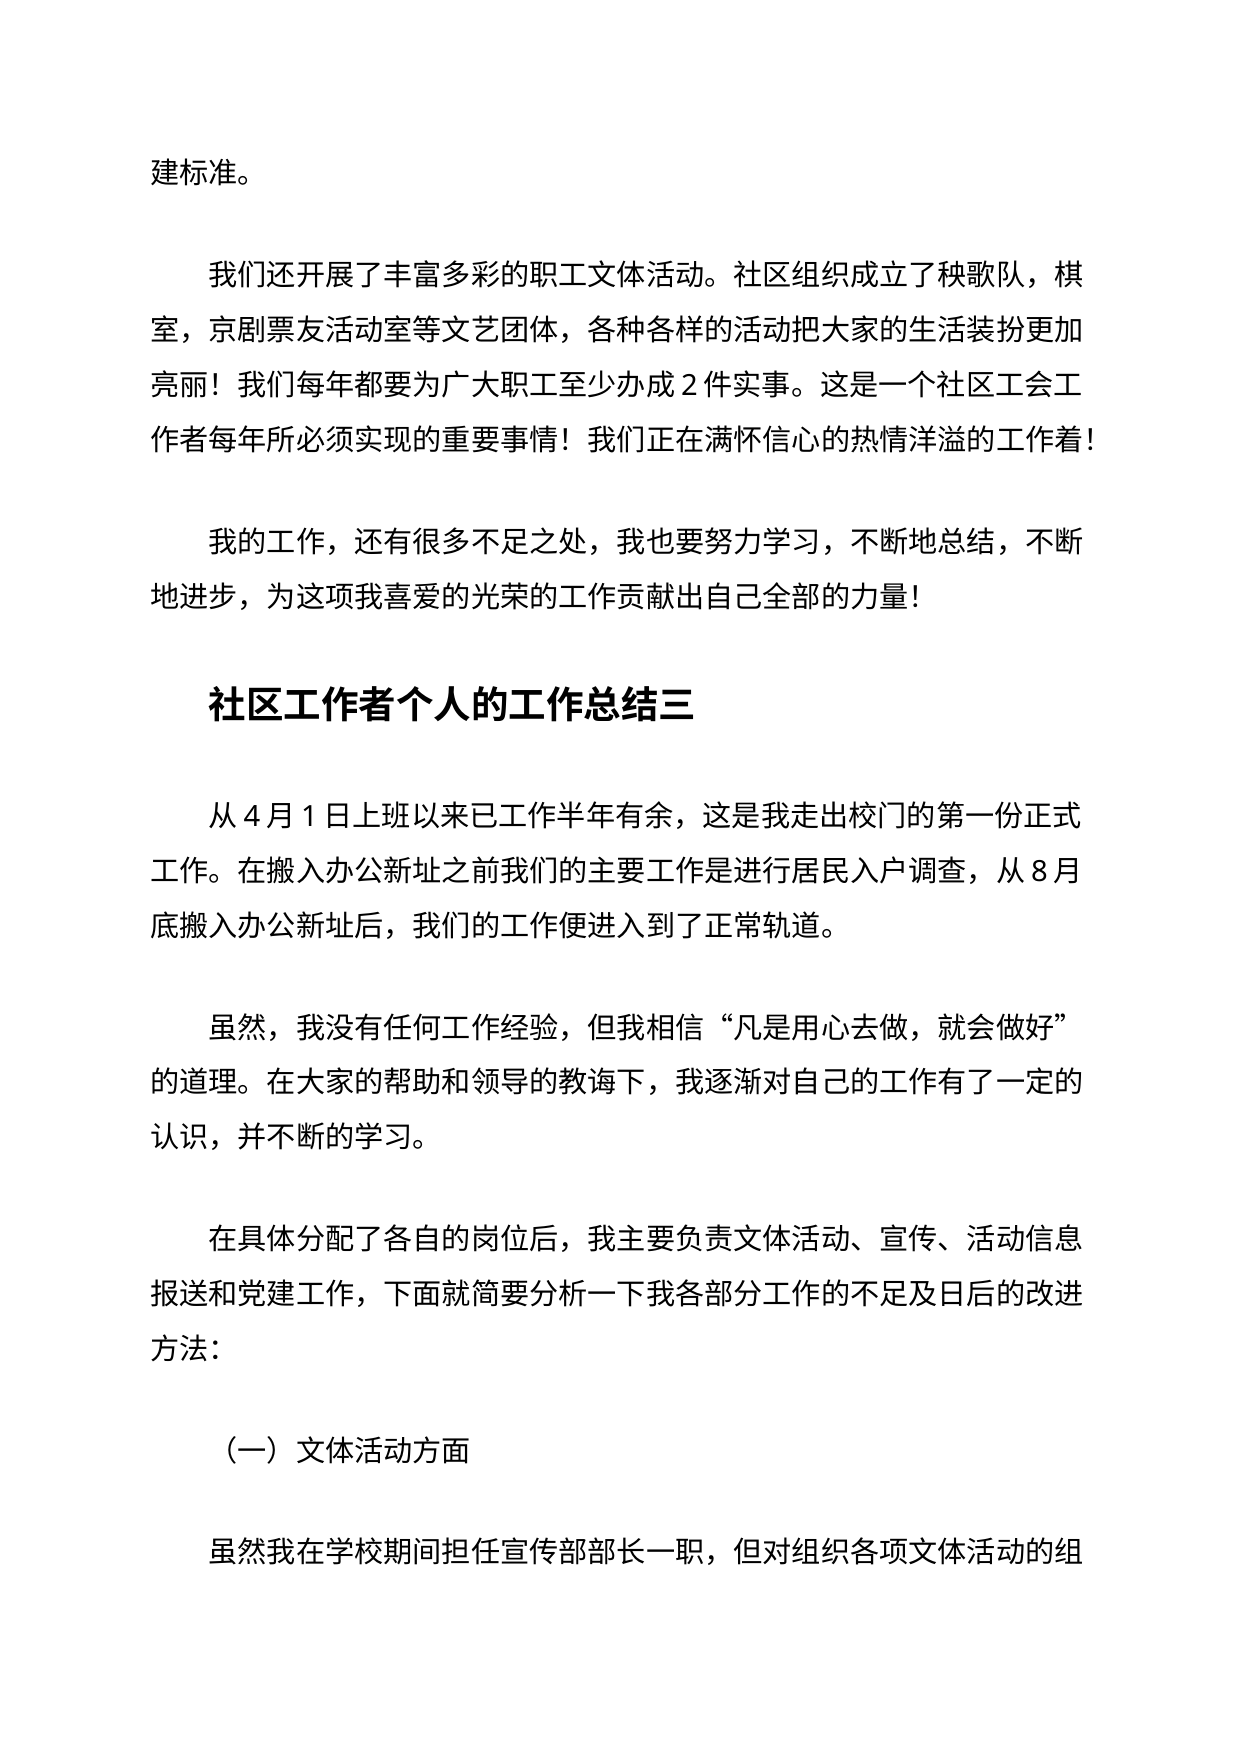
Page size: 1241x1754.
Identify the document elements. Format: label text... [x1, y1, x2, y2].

text 在具体分配了各自的岗位后，我主要负责文体活动、宣传、活动信息报送和党建工作，下面就简要分析一下我各部分工作的不足及日后的改进方法： [150, 1216, 1090, 1368]
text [150, 150, 1090, 192]
text （一）文体活动方面 [150, 1427, 1090, 1469]
text 虽然，我没有任何工作经验，但我相信“凡是用心去做，就会做好”的道理。在大家的帮助和领导的教诲下，我逐渐对自己的工作有了一定的认识，并不断的学习。 [150, 1004, 1090, 1156]
text 社区工作者个人的工作总结三 [150, 675, 1090, 729]
text 从4月1日上班以来已工作半年有余，这是我走出校门的第一份正式工作。在搬入办公新址之前我们的主要工作是进行居民入户调查，从8月底搬入办公新址后，我们的工作便进入到了正常轨道。 [150, 792, 1090, 945]
text 我的工作，还有很多不足之处，我也要努力学习，不断地总结，不断地进步，为这项我喜爱的光荣的工作贡献出自己全部的力量！ [150, 518, 1090, 616]
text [150, 1529, 1090, 1571]
text 我们还开展了丰富多彩的职工文体活动。社区组织成立了秧歌队，棋室，京剧票友活动室等文艺团体，各种各样的活动把大家的生活装扮更加亮丽！我们每年都要为广大职工至少办成2件实事。这是一个社区工会工作者每年所必须实现的重要事情！我们正在满怀信心的热情洋溢的工作着！ [150, 252, 1090, 459]
